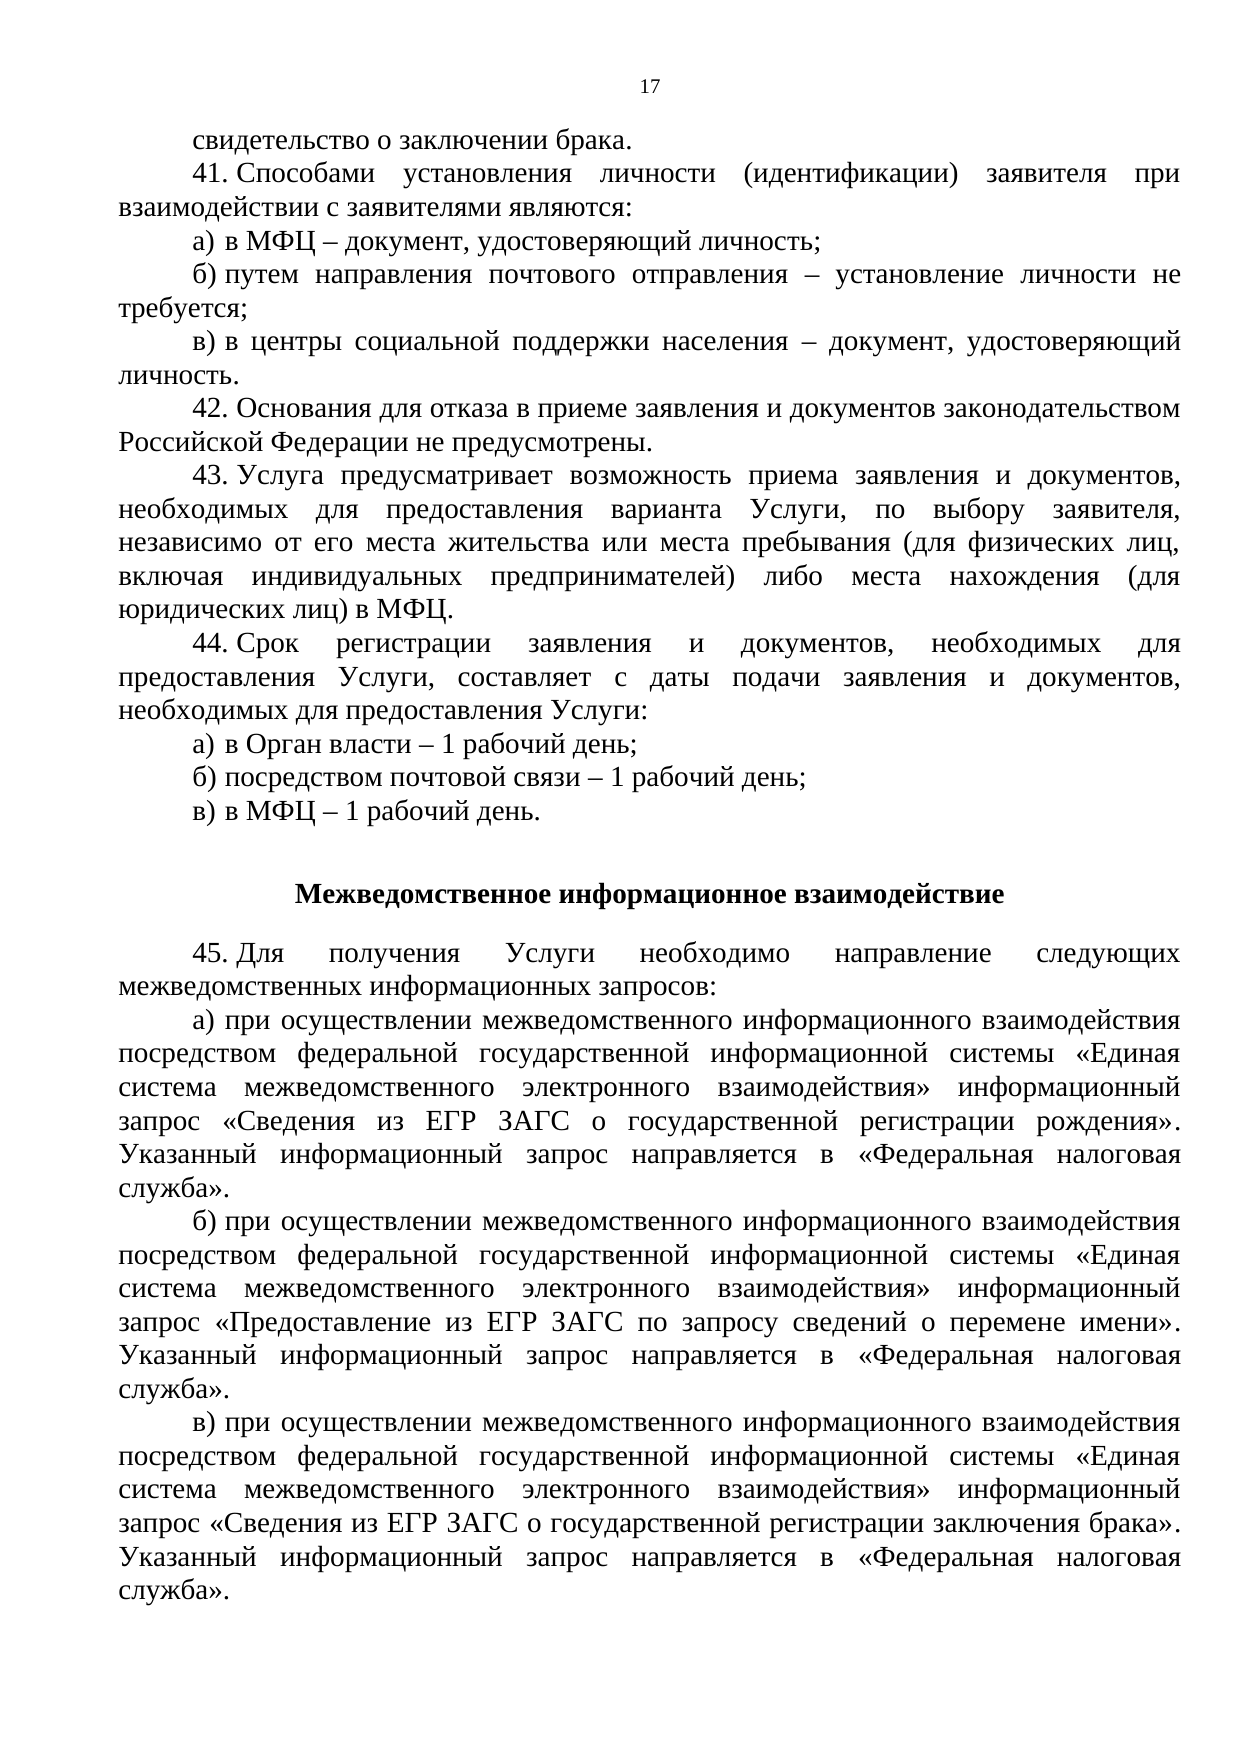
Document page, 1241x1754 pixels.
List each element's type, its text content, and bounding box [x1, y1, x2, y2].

list Срок регистрации заявления и документов, необходимых для предоставления Услуги, составляет с даты подачи заявления и документов, необходимых для предоставления Услуги: [118, 625, 1181, 726]
list Основания для отказа в приеме заявления и документов законодательством Российской Федерации не предусмотрены. [118, 390, 1181, 457]
list в Орган власти – 1 рабочий день; [118, 726, 1181, 759]
list в центры социальной поддержки населения – документ, удостоверяющий личность. [118, 323, 1181, 390]
list Для получения Услуги необходимо направление следующих межведомственных информационных запросов: [118, 935, 1181, 1002]
text свидетельство о заключении брака. [118, 122, 1181, 156]
list Способами установления личности (идентификации) заявителя при взаимодействии с заявителями являются: [118, 156, 1181, 223]
list Услуга предусматривает возможность приема заявления и документов, необходимых для предоставления варианта Услуги, по выбору заявителя, независимо от его места жительства или места пребывания (для физических лиц, включая индивидуальных предпринимателей) либо места нахождения (для юридических лиц) в МФЦ. [118, 457, 1181, 625]
list в МФЦ – 1 рабочий день. [118, 793, 1181, 826]
list путем направления почтового отправления – установление личности не требуется; [118, 256, 1181, 323]
text Межведомственное информационное взаимодействие [118, 876, 1181, 910]
list при осуществлении межведомственного информационного взаимодействия посредством федеральной государственной информационной системы «Единая система межведомственного электронного взаимодействия» информационный запрос «Предоставление из ЕГР ЗАГС по запросу сведений о перемене имени». Указанный информационный запрос направляется в «Федеральная налоговая служба». [118, 1203, 1181, 1404]
list при осуществлении межведомственного информационного взаимодействия посредством федеральной государственной информационной системы «Единая система межведомственного электронного взаимодействия» информационный запрос «Сведения из ЕГР ЗАГС о государственной регистрации заключения брака». Указанный информационный запрос направляется в «Федеральная налоговая служба». [118, 1404, 1181, 1606]
list при осуществлении межведомственного информационного взаимодействия посредством федеральной государственной информационной системы «Единая система межведомственного электронного взаимодействия» информационный запрос «Сведения из ЕГР ЗАГС о государственной регистрации рождения». Указанный информационный запрос направляется в «Федеральная налоговая служба». [118, 1002, 1181, 1203]
list посредством почтовой связи – 1 рабочий день; [118, 759, 1181, 793]
list в МФЦ – документ, удостоверяющий личность; [118, 223, 1181, 256]
